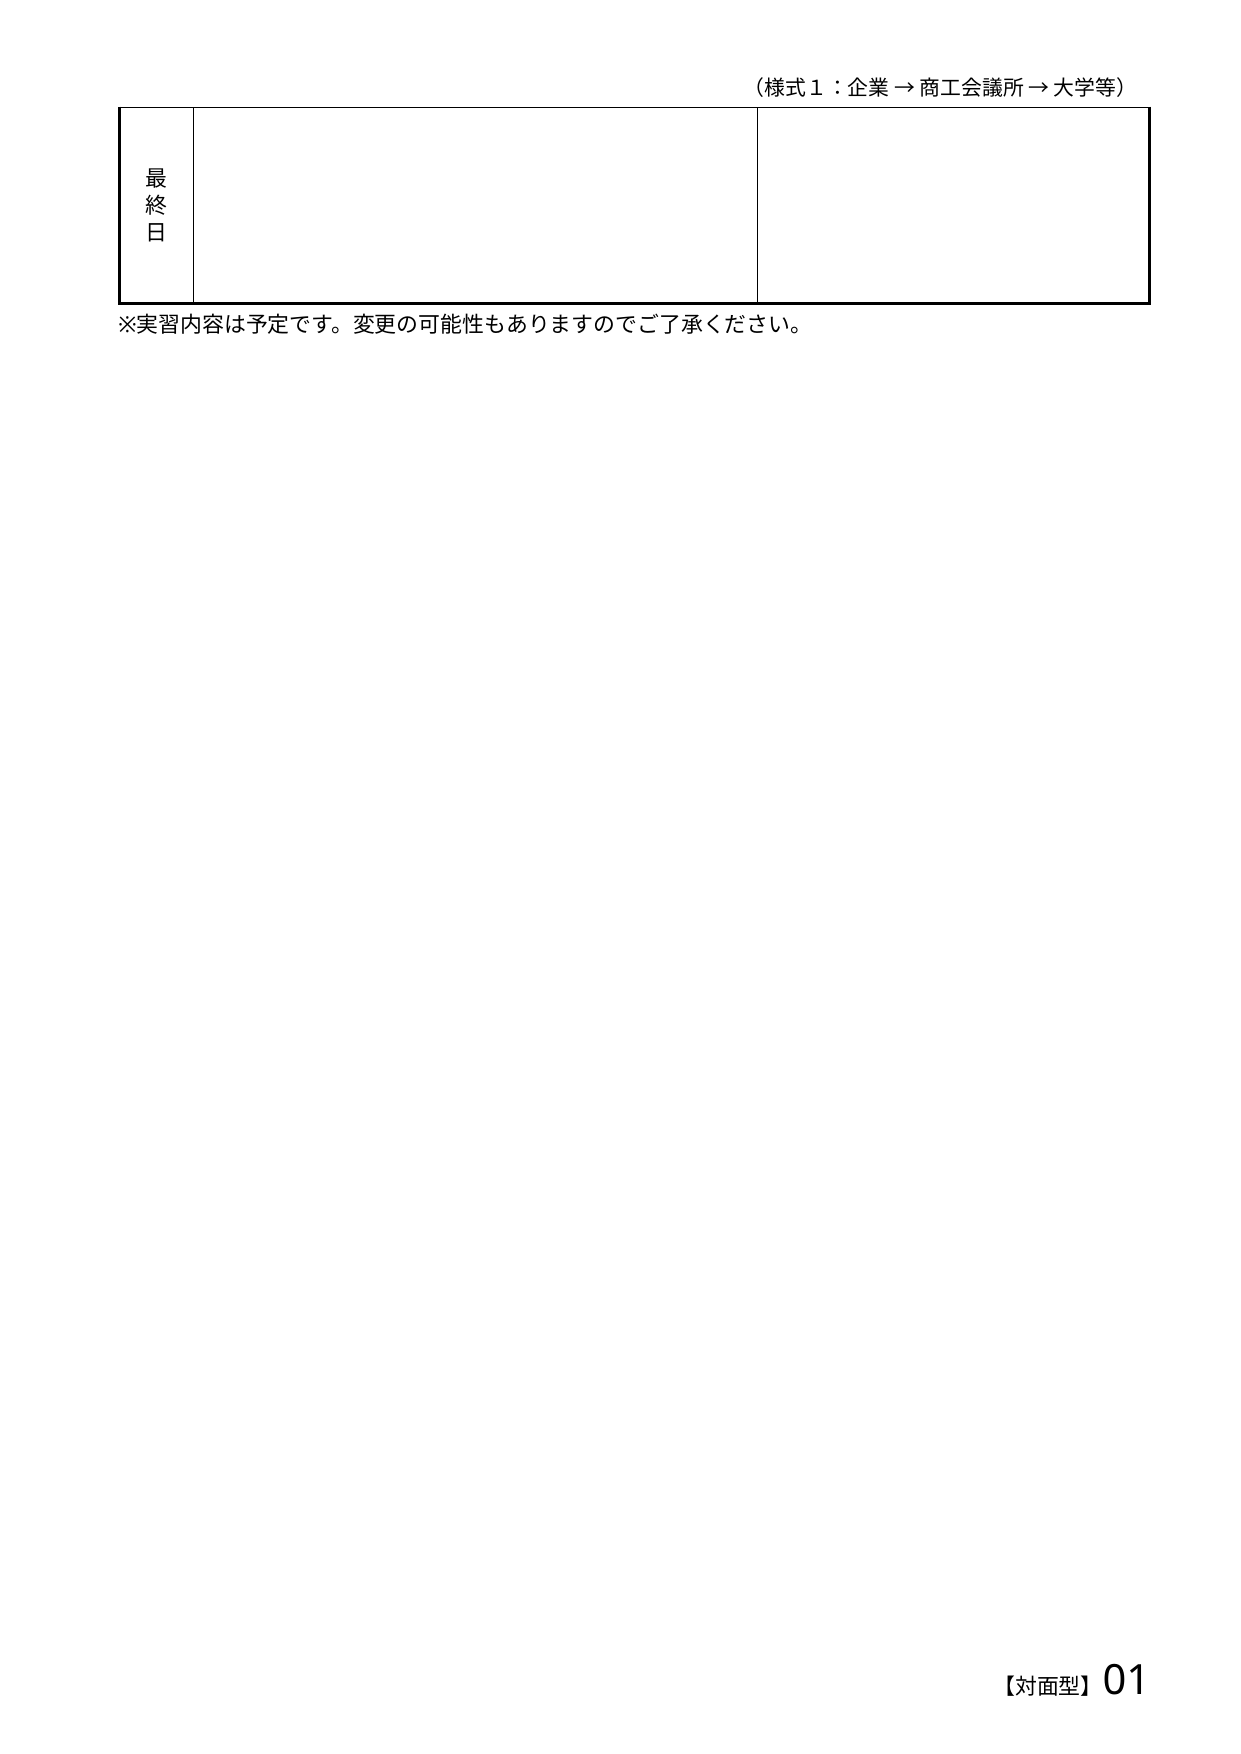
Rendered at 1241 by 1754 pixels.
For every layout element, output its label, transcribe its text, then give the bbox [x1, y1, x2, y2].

table_cell [194, 108, 757, 302]
table_cell 最 終 日 [121, 108, 193, 302]
text ※実習内容は予定です。変更の可能性もありますのでご了承ください。 [118, 305, 1122, 342]
table_cell [758, 108, 1148, 302]
